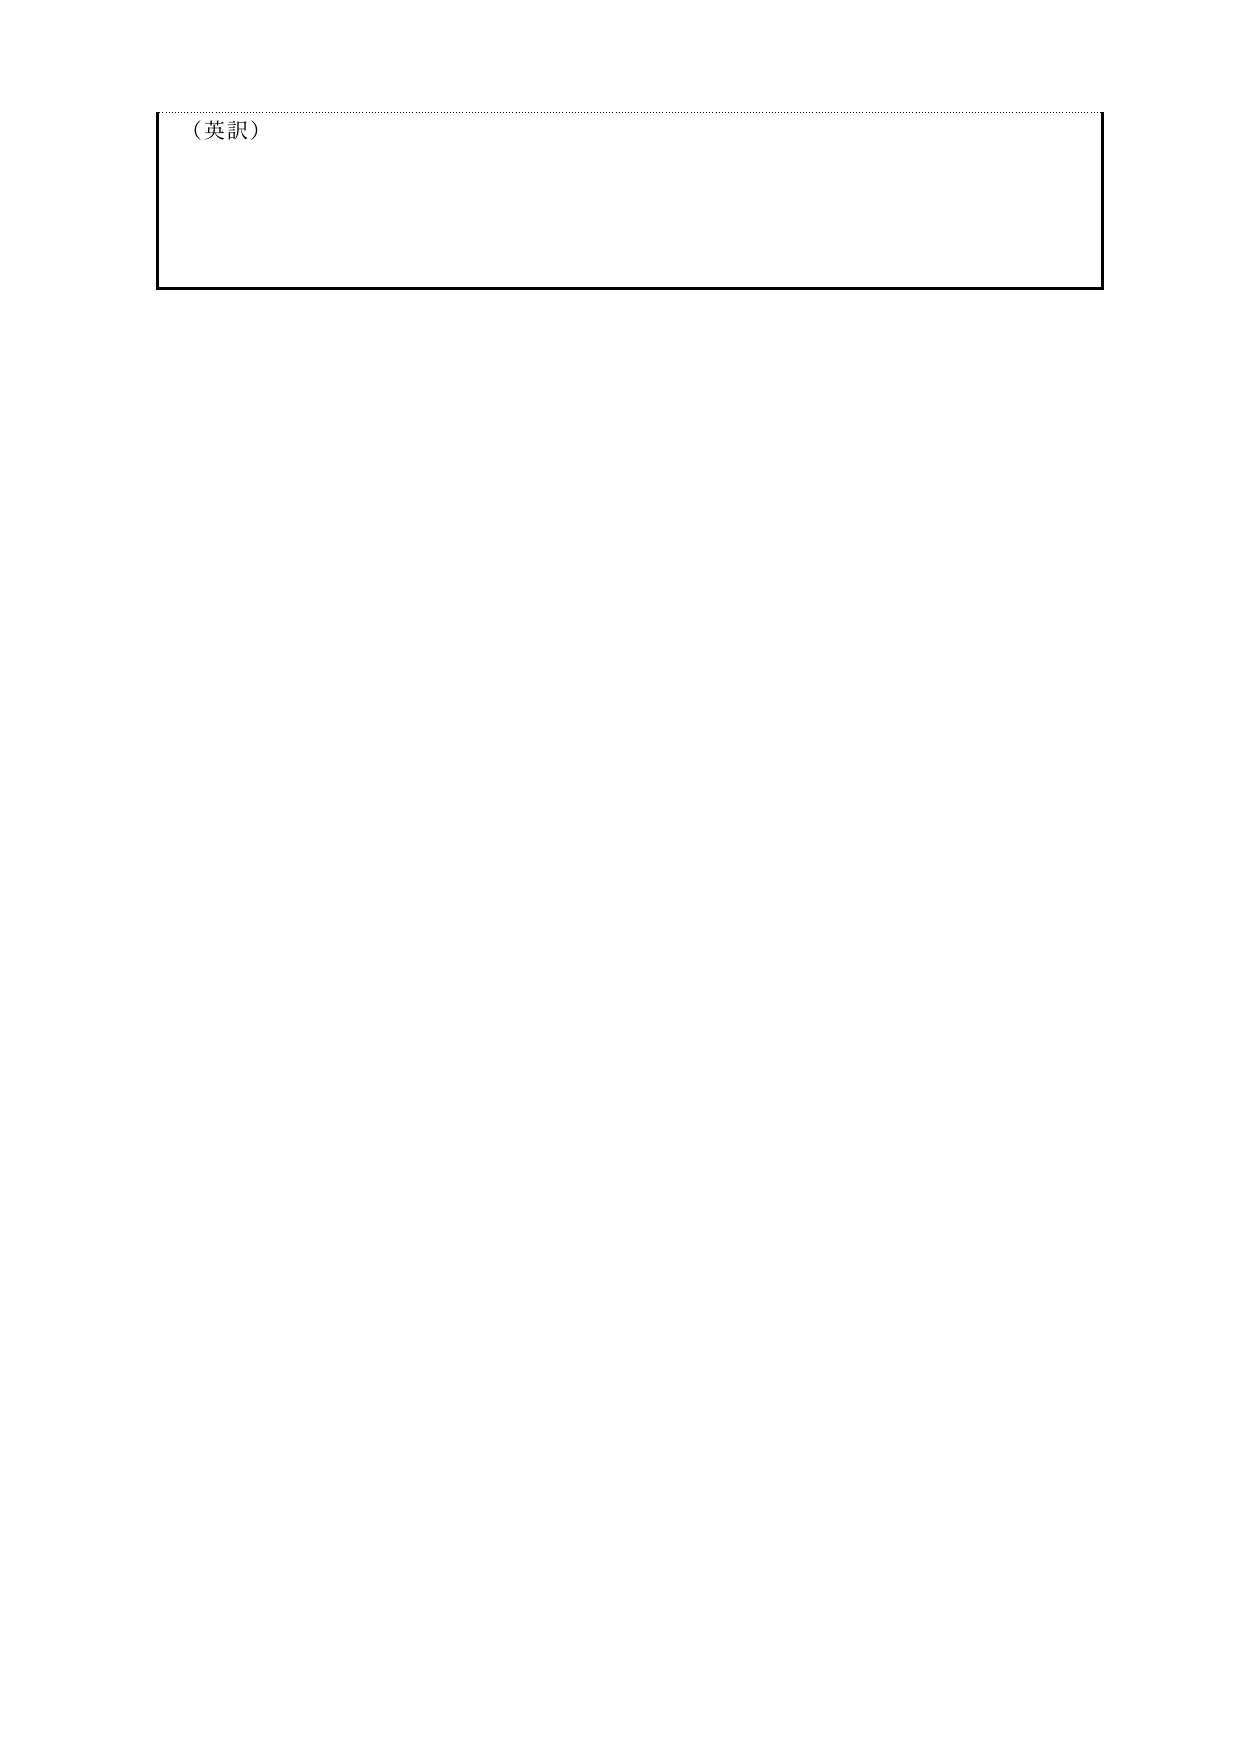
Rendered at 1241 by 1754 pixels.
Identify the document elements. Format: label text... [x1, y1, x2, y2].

table_cell （英訳） [159, 112, 1101, 287]
